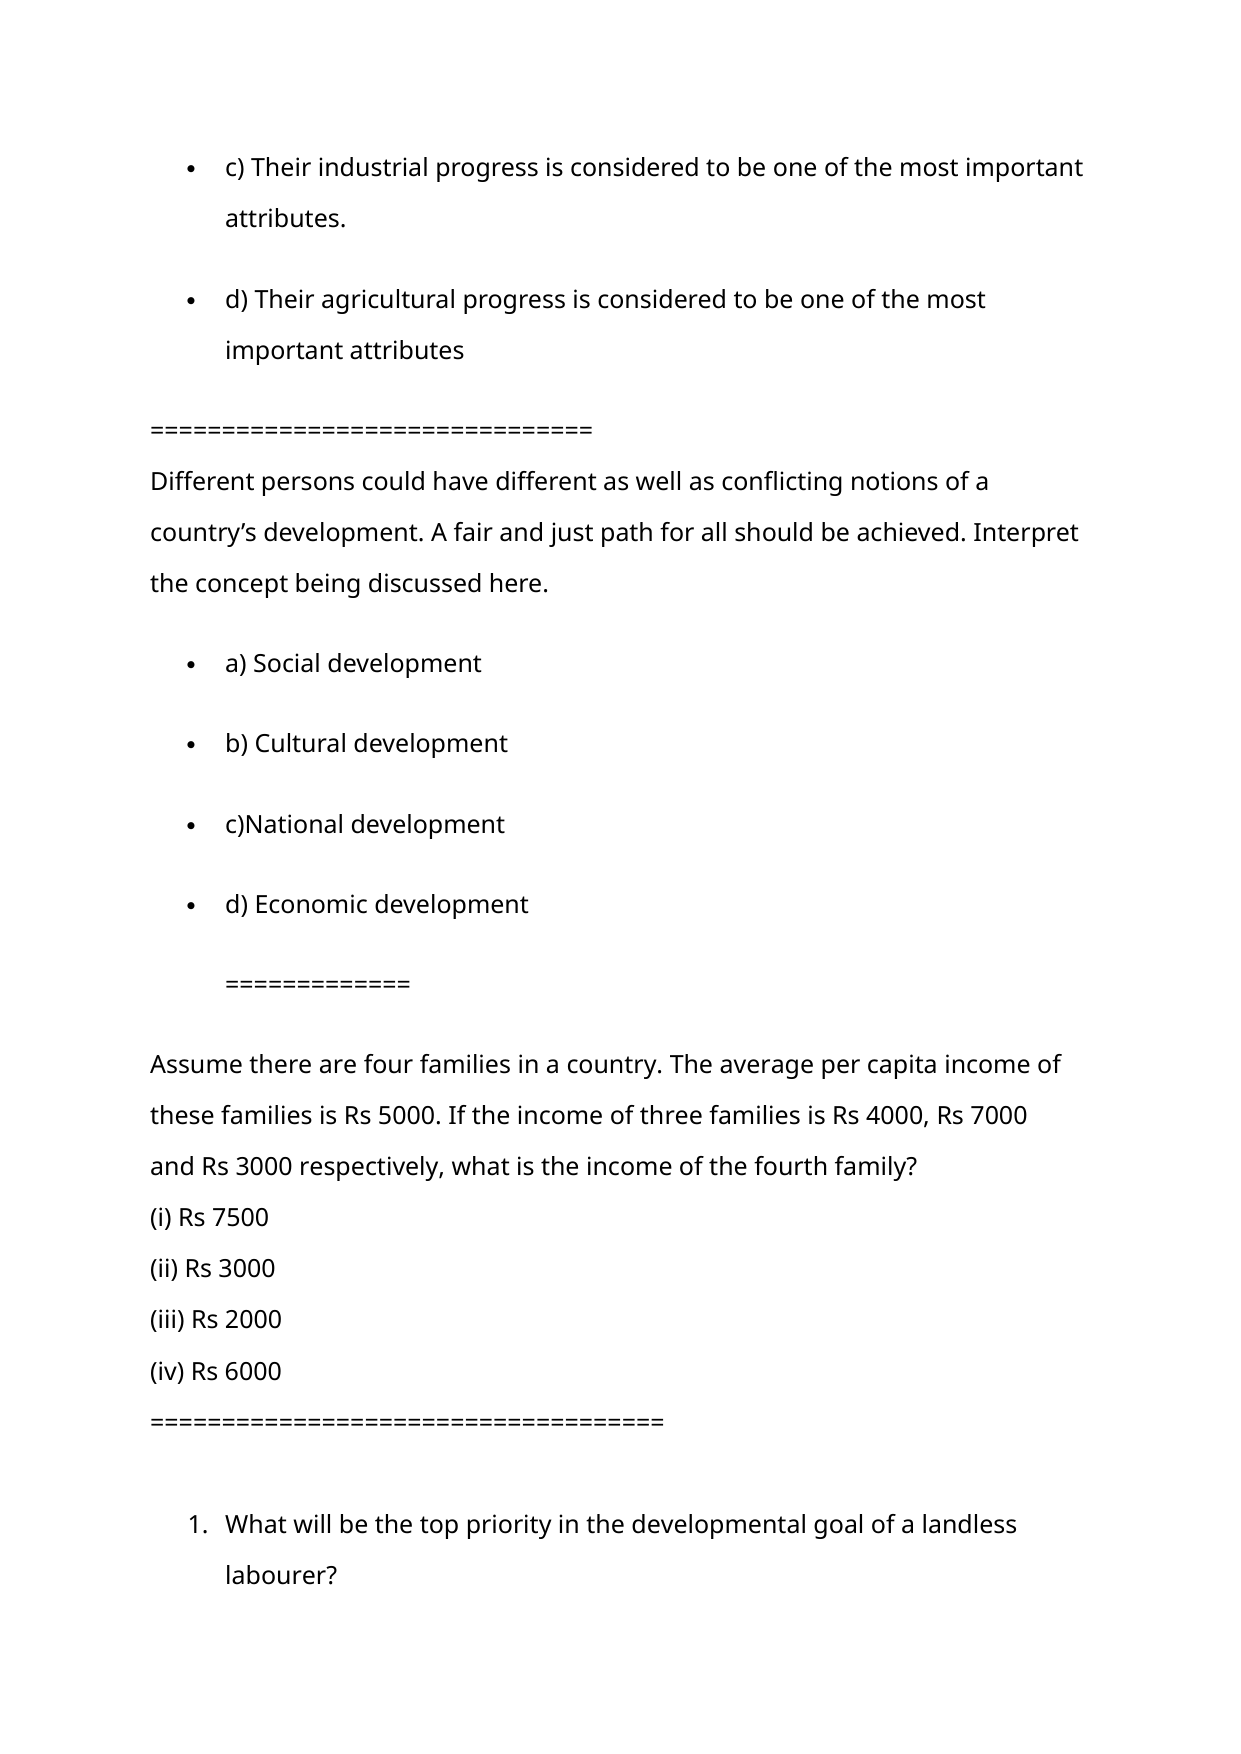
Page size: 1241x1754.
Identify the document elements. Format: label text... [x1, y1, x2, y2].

subtitle c)National development [187, 806, 1090, 840]
subtitle a) Social development [187, 646, 1090, 680]
subtitle b) Cultural development [187, 726, 1090, 760]
text Assume there are four families in a country. The average per capita income of [150, 1047, 1090, 1081]
subtitle =============================== [150, 412, 1090, 447]
text and Rs 3000 respectively, what is the income of the fourth family? [150, 1149, 1090, 1183]
subtitle ============= [225, 967, 1090, 1001]
subtitle c) Their industrial progress is considered to be one of the most important attributes. [187, 150, 1090, 235]
subtitle Different persons could have different as well as conflicting notions of a country’s development. A fair and just path for all should be achieved. Interpret the concept being discussed here. [150, 463, 1090, 600]
text these families is Rs 5000. If the income of three families is Rs 4000, Rs 7000 [150, 1098, 1090, 1132]
text (iv) Rs 6000 [150, 1353, 1090, 1387]
text (i) Rs 7500 [150, 1200, 1090, 1234]
text (ii) Rs 3000 [150, 1251, 1090, 1285]
subtitle d) Their agricultural progress is considered to be one of the most important attributes [187, 281, 1090, 366]
subtitle d) Economic development [187, 886, 1090, 921]
text (iii) Rs 2000 [150, 1302, 1090, 1336]
text ==================================== [150, 1404, 1090, 1438]
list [187, 1506, 1090, 1591]
